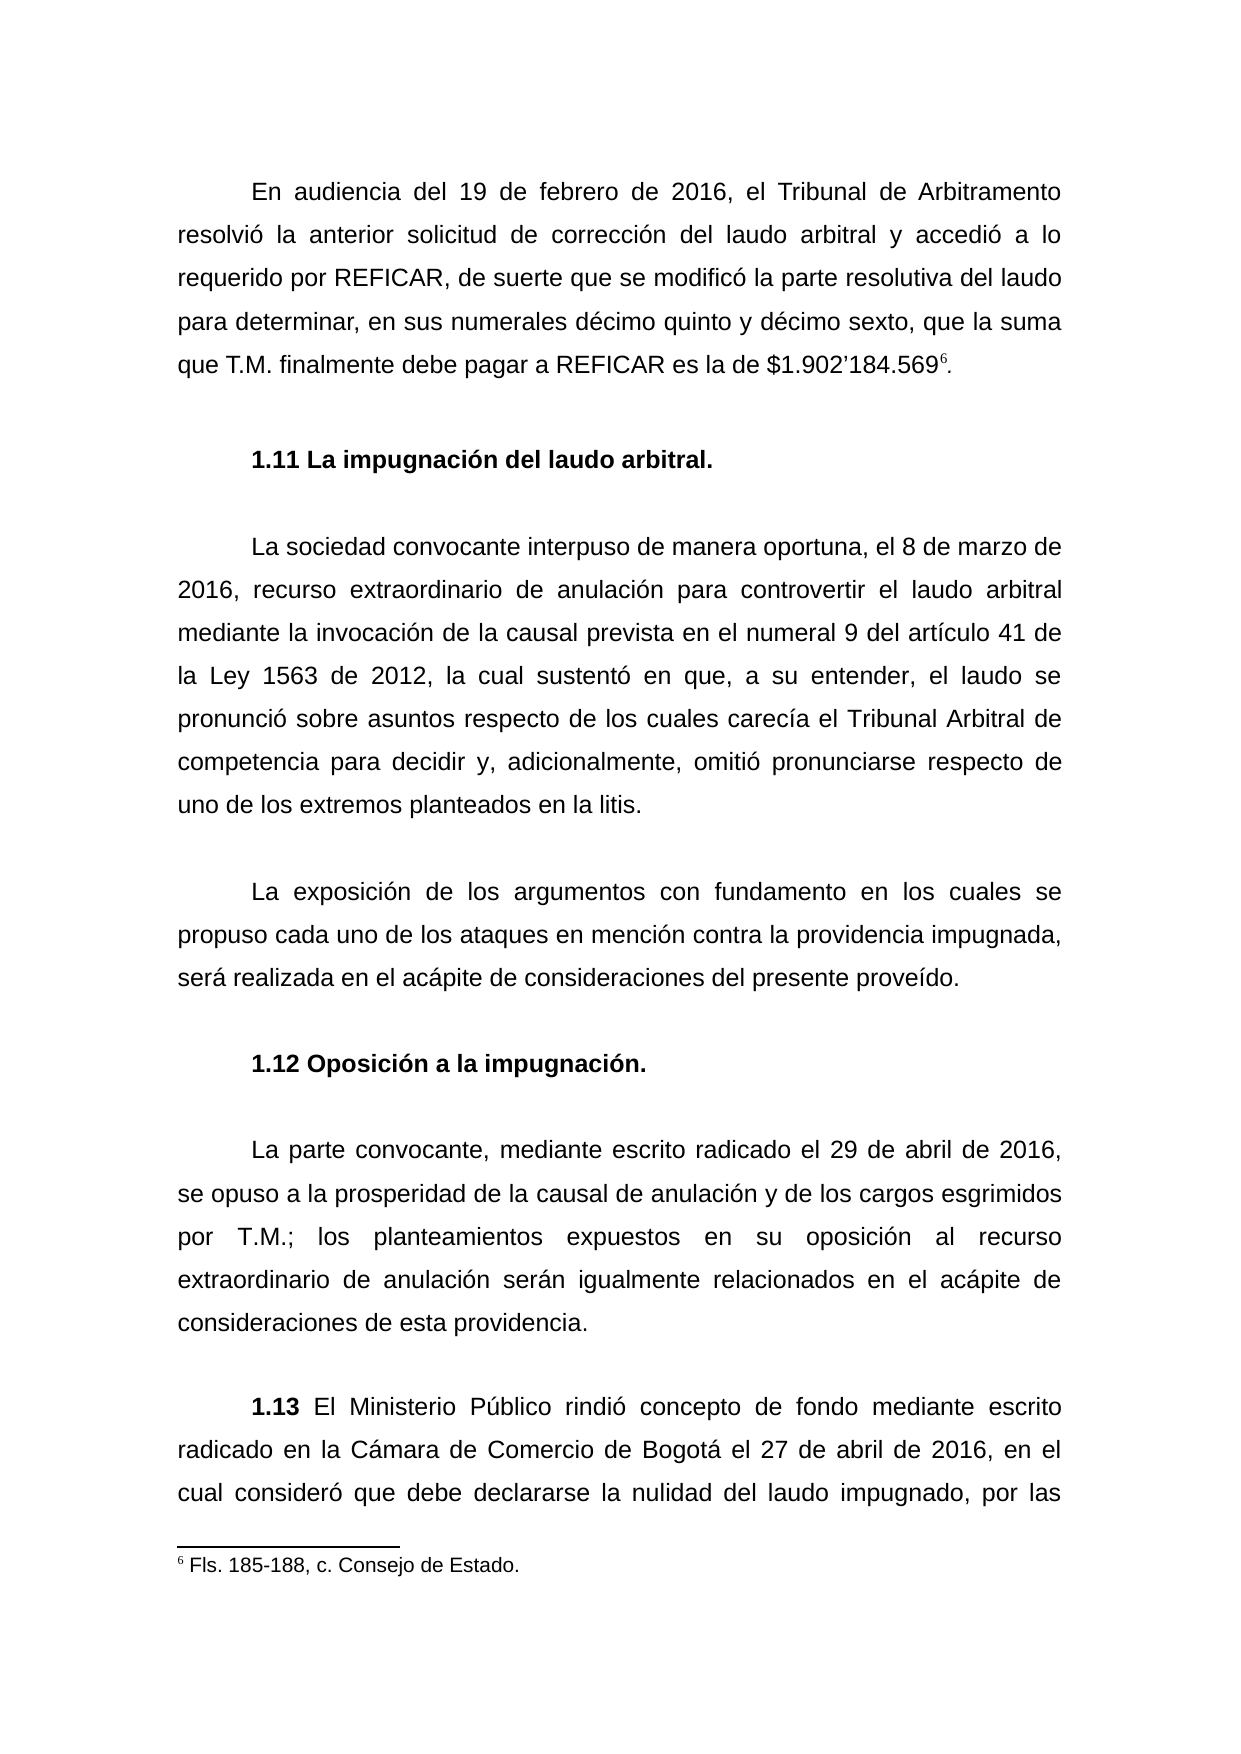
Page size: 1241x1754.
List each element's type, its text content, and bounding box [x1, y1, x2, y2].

text 1.12 Oposición a la impugnación. [177, 1049, 1063, 1078]
text La parte convocante, mediante escrito radicado el 29 de abril de 2016, se opuso a la prosperidad de la causal de anulación y de los cargos esgrimidos por T.M.; los planteamientos expuestos en su oposición al recurso extraordinario de anulación serán igualmente relacionados en el acápite de consideraciones de esta providencia. [177, 1136, 1063, 1337]
text En audiencia del 19 de febrero de 2016, el Tribunal de Arbitramento resolvió la anterior solicitud de corrección del laudo arbitral y accedió a lo requerido por REFICAR, de suerte que se modificó la parte resolutiva del laudo para determinar, en sus numerales décimo quinto y décimo sexto, que la suma que T.M. finalmente debe pagar a REFICAR es la de $1.902’184.569. [177, 177, 1063, 378]
text La exposición de los argumentos con fundamento en los cuales se propuso cada uno de los ataques en mención contra la providencia impugnada, será realizada en el acápite de consideraciones del presente proveído. [177, 877, 1063, 992]
text La sociedad convocante interpuso de manera oportuna, el 8 de marzo de 2016, recurso extraordinario de anulación para controvertir el laudo arbitral mediante la invocación de la causal prevista en el numeral 9 del artículo 41 de la Ley 1563 de 2012, la cual sustentó en que, a su entender, el laudo se pronunció sobre asuntos respecto de los cuales carecía el Tribunal Arbitral de competencia para decidir y, adicionalmente, omitió pronunciarse respecto de uno de los extremos planteados en la litis. [177, 532, 1064, 819]
text 1.11 La impugnación del laudo arbitral. [177, 446, 1063, 474]
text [177, 1392, 1063, 1507]
